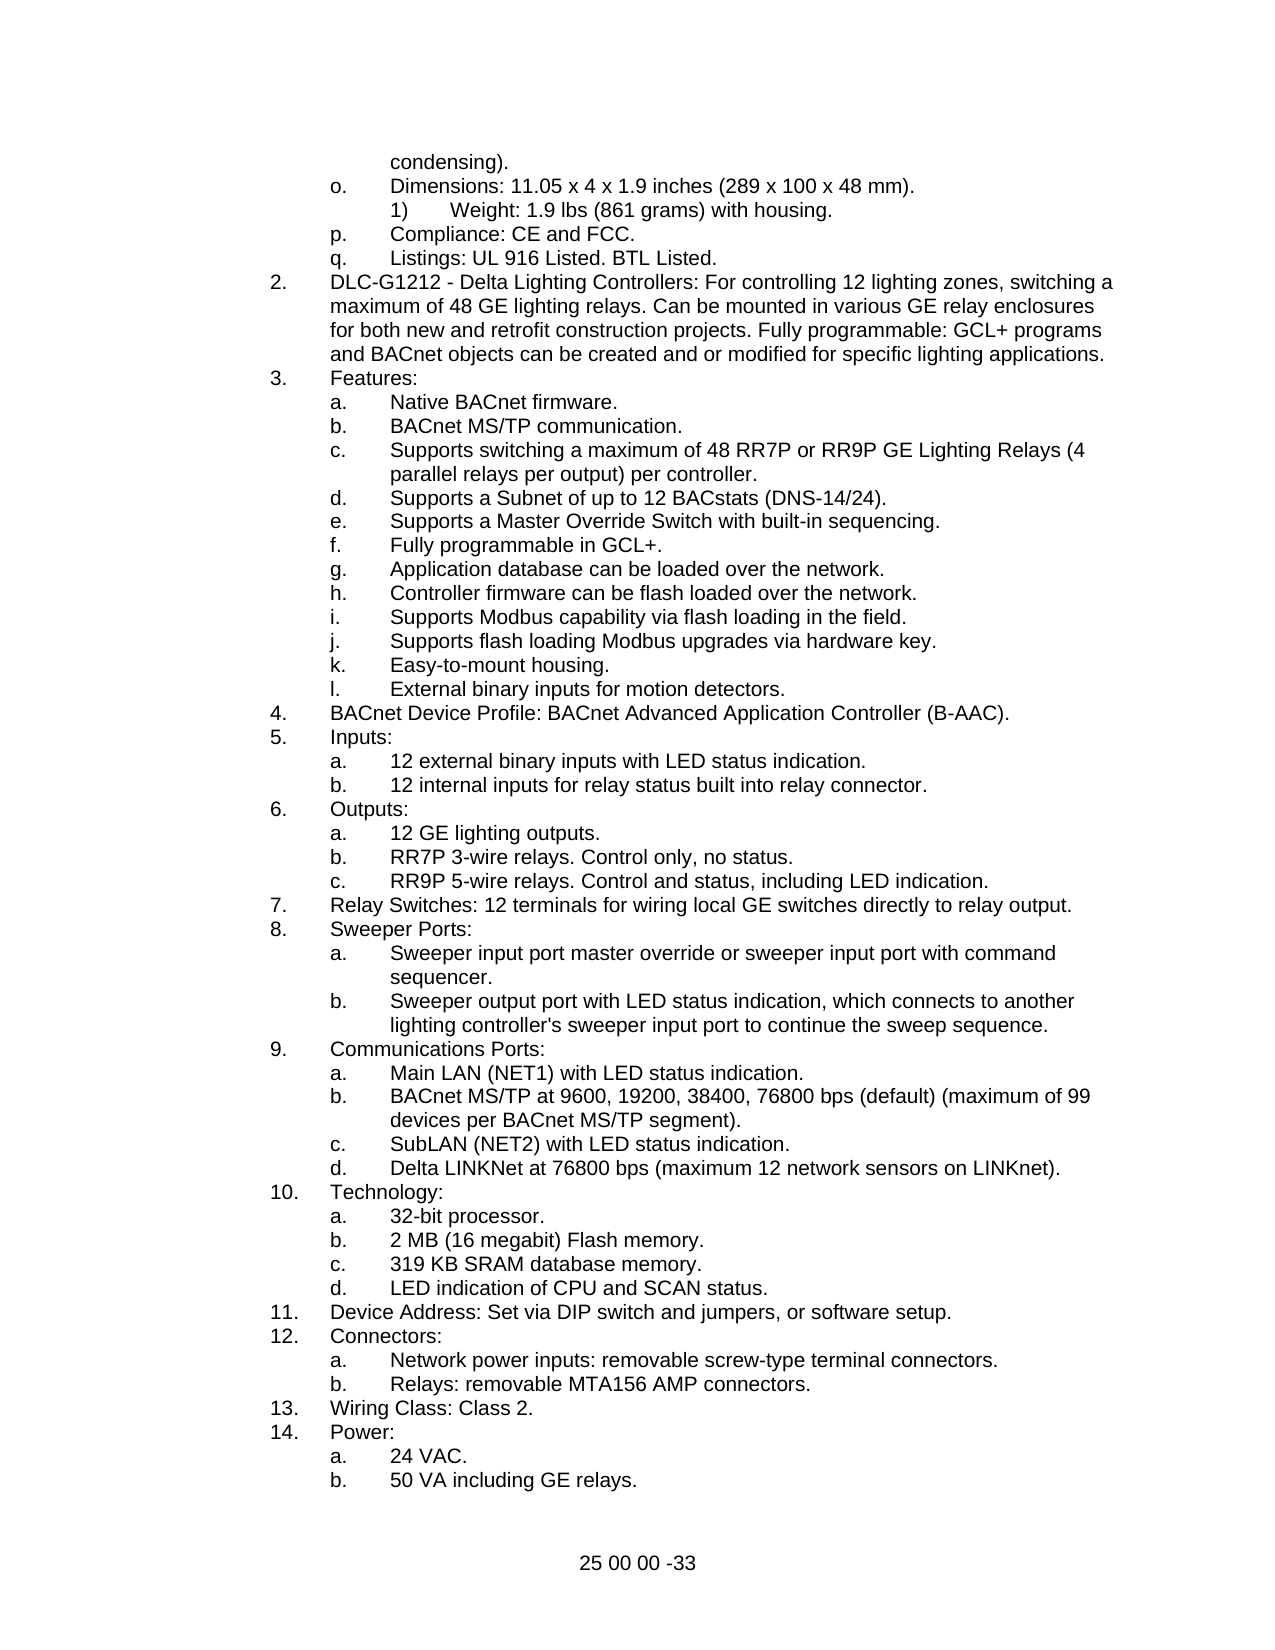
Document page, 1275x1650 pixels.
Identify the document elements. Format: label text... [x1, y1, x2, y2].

list BACnet MS/TP communication. [330, 413, 1125, 437]
list Supports a Subnet of up to 12 BACstats (DNS-14/24). [330, 485, 1125, 509]
list 32-bit processor. [330, 1204, 1125, 1228]
list Controller firmware can be flash loaded over the network. [330, 581, 1125, 605]
list External binary inputs for motion detectors. [330, 677, 1125, 701]
list Power: [270, 1420, 1125, 1444]
list RR7P 3-wire relays. Control only, no status. [330, 845, 1125, 869]
list SubLAN (NET2) with LED status indication. [330, 1132, 1125, 1156]
list RR9P 5-wire relays. Control and status, including LED indication. [330, 869, 1125, 893]
list Supports switching a maximum of 48 RR7P or RR9P GE Lighting Relays (4 parallel relays per output) per controller. [330, 437, 1125, 485]
list Device Address: Set via DIP switch and jumpers, or software setup. [270, 1300, 1125, 1324]
list Network power inputs: removable screw-type terminal connectors. [330, 1348, 1125, 1372]
list Supports a Master Override Switch with built-in sequencing. [330, 509, 1125, 533]
list Technology: [270, 1180, 1125, 1204]
list Delta LINKNet at 76800 bps (maximum 12 network sensors on LINKnet). [330, 1156, 1125, 1180]
list Outputs: [270, 797, 1125, 821]
list Application database can be loaded over the network. [330, 557, 1125, 581]
list 12 GE lighting outputs. [330, 821, 1125, 845]
list Weight: 1.9 lbs (861 grams) with housing. [390, 198, 1125, 222]
list Sweeper input port master override or sweeper input port with command sequencer. [330, 941, 1125, 988]
list Compliance: CE and FCC. [330, 222, 1125, 246]
list 2 MB (16 megabit) Flash memory. [330, 1228, 1125, 1252]
list Supports flash loading Modbus upgrades via hardware key. [330, 629, 1125, 653]
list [330, 150, 1125, 174]
list Easy-to-mount housing. [330, 653, 1125, 677]
list LED indication of CPU and SCAN status. [330, 1276, 1125, 1300]
list Dimensions: 11.05 x 4 x 1.9 inches (289 x 100 x 48 mm). [330, 174, 1125, 198]
list Fully programmable in GCL+. [330, 533, 1125, 557]
list 12 internal inputs for relay status built into relay connector. [330, 773, 1125, 797]
list 319 KB SRAM database memory. [330, 1252, 1125, 1276]
list Relays: removable MTA156 AMP connectors. [330, 1372, 1125, 1396]
list Relay Switches: 12 terminals for wiring local GE switches directly to relay output. [270, 893, 1125, 917]
list Inputs: [270, 725, 1125, 749]
list Features: [270, 366, 1125, 389]
list DLC-G1212 - Delta Lighting Controllers: For controlling 12 lighting zones, switching a maximum of 48 GE lighting relays. Can be mounted in various GE relay enclosures for both new and retrofit construction projects. Fully programmable: GCL+ programs and BACnet objects can be created and or modified for specific lighting applications. [270, 270, 1125, 366]
list Sweeper Ports: [270, 917, 1125, 941]
list 50 VA including GE relays. [330, 1468, 1125, 1492]
list 12 external binary inputs with LED status indication. [330, 749, 1125, 773]
list Sweeper output port with LED status indication, which connects to another lighting controller's sweeper input port to continue the sweep sequence. [330, 988, 1125, 1036]
list 24 VAC. [330, 1444, 1125, 1468]
list BACnet Device Profile: BACnet Advanced Application Controller (B-AAC). [270, 701, 1125, 725]
list Supports Modbus capability via flash loading in the field. [330, 605, 1125, 629]
list Main LAN (NET1) with LED status indication. [330, 1060, 1125, 1084]
list Listings: UL 916 Listed. BTL Listed. [330, 246, 1125, 270]
list Communications Ports: [270, 1036, 1125, 1060]
list Wiring Class: Class 2. [270, 1396, 1125, 1420]
list Connectors: [270, 1324, 1125, 1348]
list Native BACnet firmware. [330, 389, 1125, 413]
list BACnet MS/TP at 9600, 19200, 38400, 76800 bps (default) (maximum of 99 devices per BACnet MS/TP segment). [330, 1084, 1125, 1132]
